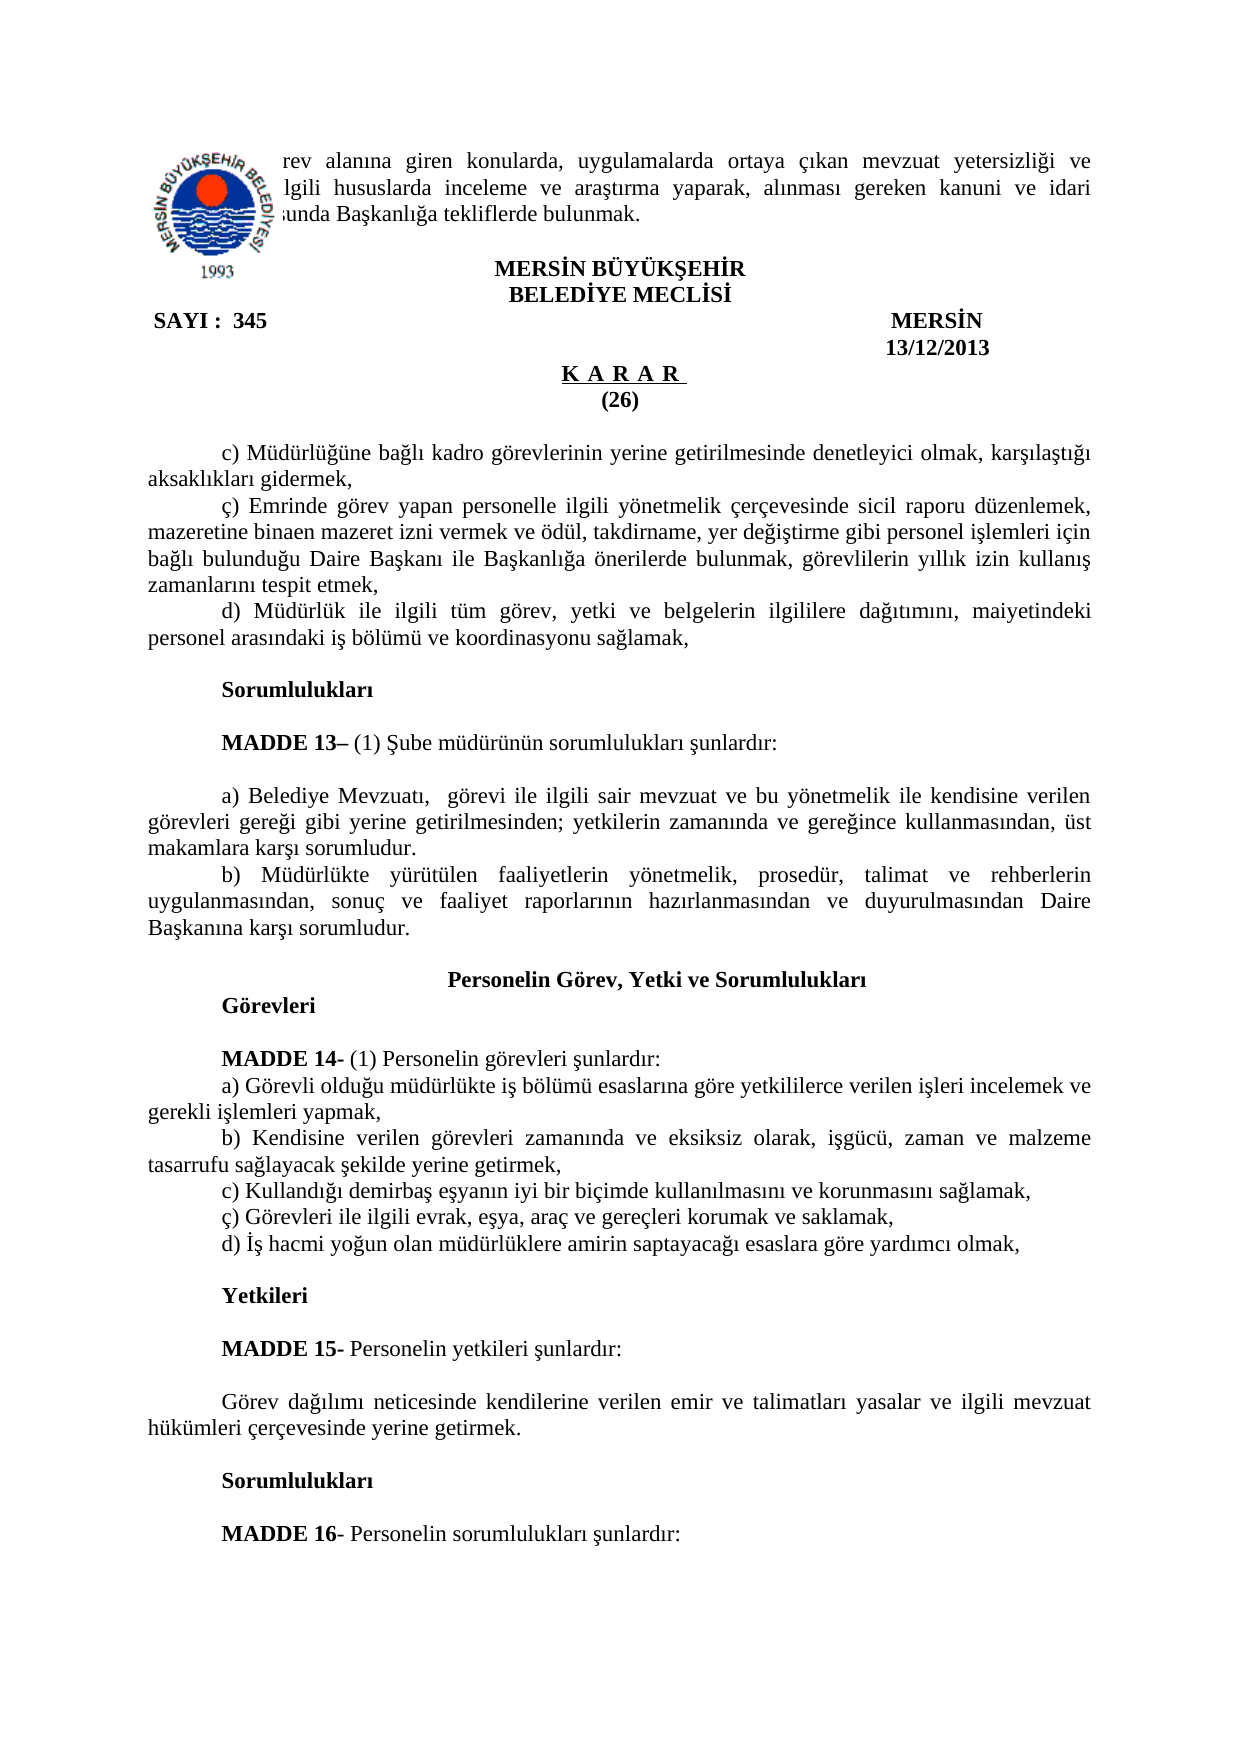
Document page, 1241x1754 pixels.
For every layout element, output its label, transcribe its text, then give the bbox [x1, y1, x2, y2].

text BELEDİYE MECLİSİ [148, 281, 1093, 307]
text SAYI : 345 MERSİN 13/12/2013 [148, 307, 1093, 360]
text ç) Görevleri ile ilgili evrak, eşya, araç ve gereçleri korumak ve saklamak, [148, 1203, 1093, 1230]
text d) Müdürlük ile ilgili tüm görev, yetki ve belgelerin ilgililere dağıtımını, maiyetindeki personel arasındaki iş bölümü ve koordinasyonu sağlamak, [148, 597, 1093, 650]
text MADDE 16- Personelin sorumlulukları şunlardır: [148, 1520, 1093, 1546]
text MADDE 15- Personelin yetkileri şunlardır: [148, 1335, 1093, 1362]
text Görevleri [148, 993, 1093, 1019]
text Personelin Görev, Yetki ve Sorumlulukları [148, 966, 1093, 993]
text c) Kullandığı demirbaş eşyanın iyi bir biçimde kullanılmasını ve korunmasını sağlamak, [148, 1177, 1093, 1203]
text b) Görev alanına giren konularda, uygulamalarda ortaya çıkan mevzuat yetersizliği ve aksaklıklarla ilgili hususlarda inceleme ve araştırma yaparak, alınması gereken kanuni ve idari tedbirler konusunda Başkanlığa tekliflerde bulunmak. [148, 148, 1093, 227]
text a) Belediye Mevzuatı, görevi ile ilgili sair mevzuat ve bu yönetmelik ile kendisine verilen görevleri gereği gibi yerine getirilmesinden; yetkilerin zamanında ve gereğince kullanmasından, üst makamlara karşı sorumludur. [148, 782, 1093, 861]
text Sorumlulukları [148, 1467, 1093, 1493]
text MERSİN BÜYÜKŞEHİR [283, 227, 1093, 281]
text (26) [148, 386, 1093, 413]
text c) Müdürlüğüne bağlı kadro görevlerinin yerine getirilmesinde denetleyici olmak, karşılaştığı aksaklıkları gidermek, [148, 439, 1093, 492]
text b) Kendisine verilen görevleri zamanında ve eksiksiz olarak, işgücü, zaman ve malzeme tasarrufu sağlayacak şekilde yerine getirmek, [148, 1124, 1093, 1177]
text KARAR [148, 360, 1093, 386]
text Sorumlulukları [148, 676, 1093, 703]
text Yetkileri [148, 1282, 1093, 1309]
text MADDE 13– (1) Şube müdürünün sorumlulukları şunlardır: [148, 729, 1093, 755]
text ç) Emrinde görev yapan personelle ilgili yönetmelik çerçevesinde sicil raporu düzenlemek, mazeretine binaen mazeret izni vermek ve ödül, takdirname, yer değiştirme gibi personel işlemleri için bağlı bulunduğu Daire Başkanı ile Başkanlığa önerilerde bulunmak, görevlilerin yıllık izin kullanış zamanlarını tespit etmek, [148, 492, 1093, 597]
text b) Müdürlükte yürütülen faaliyetlerin yönetmelik, prosedür, talimat ve rehberlerin uygulanmasından, sonuç ve faaliyet raporlarının hazırlanmasından ve duyurulmasından Daire Başkanına karşı sorumludur. [148, 861, 1093, 940]
text MADDE 14- (1) Personelin görevleri şunlardır: [148, 1045, 1093, 1072]
text a) Görevli olduğu müdürlükte iş bölümü esaslarına göre yetkililerce verilen işleri incelemek ve gerekli işlemleri yapmak, [148, 1072, 1093, 1124]
picture [147, 151, 283, 284]
text Görev dağılımı neticesinde kendilerine verilen emir ve talimatları yasalar ve ilgili mevzuat hükümleri çerçevesinde yerine getirmek. [148, 1388, 1093, 1441]
text d) İş hacmi yoğun olan müdürlüklere amirin saptayacağı esaslara göre yardımcı olmak, [148, 1230, 1093, 1256]
